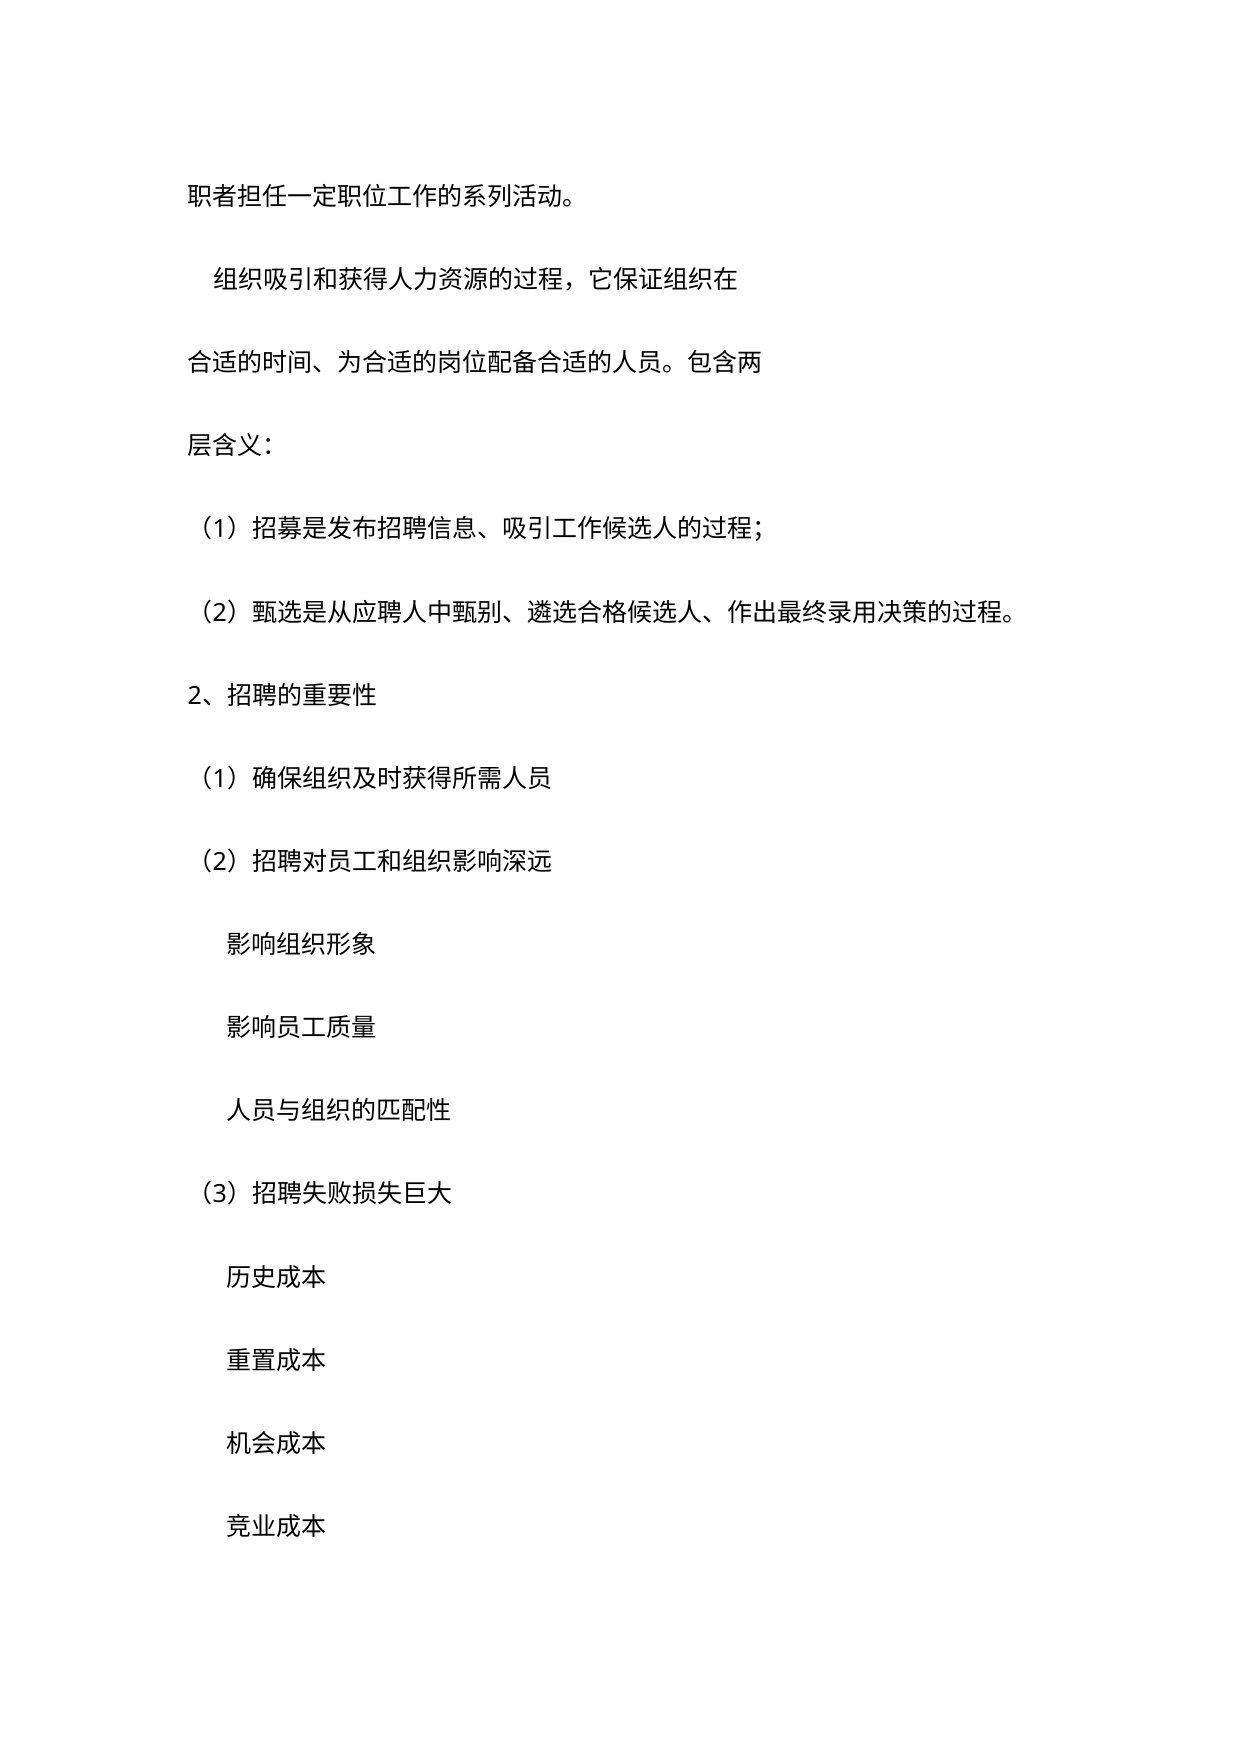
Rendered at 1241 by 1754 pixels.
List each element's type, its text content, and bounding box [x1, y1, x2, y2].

text 机会成本 [187, 1409, 1053, 1474]
text 层含义： [187, 411, 1053, 476]
text （2）招聘对员工和组织影响深远 [187, 827, 1053, 892]
text （3）招聘失败损失巨大 [187, 1159, 1053, 1224]
text 人员与组织的匹配性 [187, 1076, 1053, 1141]
text （1）招募是发布招聘信息、吸引工作候选人的过程； [187, 494, 1053, 559]
text 影响组织形象 [187, 910, 1053, 975]
text 合适的时间、为合适的岗位配备合适的人员。包含两 [187, 328, 1053, 393]
text 职者担任一定职位工作的系列活动。 [187, 162, 1053, 227]
text 2、招聘的重要性 [187, 661, 1053, 726]
text 重置成本 [187, 1326, 1053, 1391]
text 历史成本 [187, 1243, 1053, 1308]
text 组织吸引和获得人力资源的过程，它保证组织在 [187, 245, 1053, 310]
text （2）甄选是从应聘人中甄别、遴选合格候选人、作出最终录用决策的过程。 [187, 578, 1053, 643]
text 影响员工质量 [187, 993, 1053, 1058]
text 竞业成本 [187, 1492, 1053, 1557]
text （1）确保组织及时获得所需人员 [187, 744, 1053, 809]
